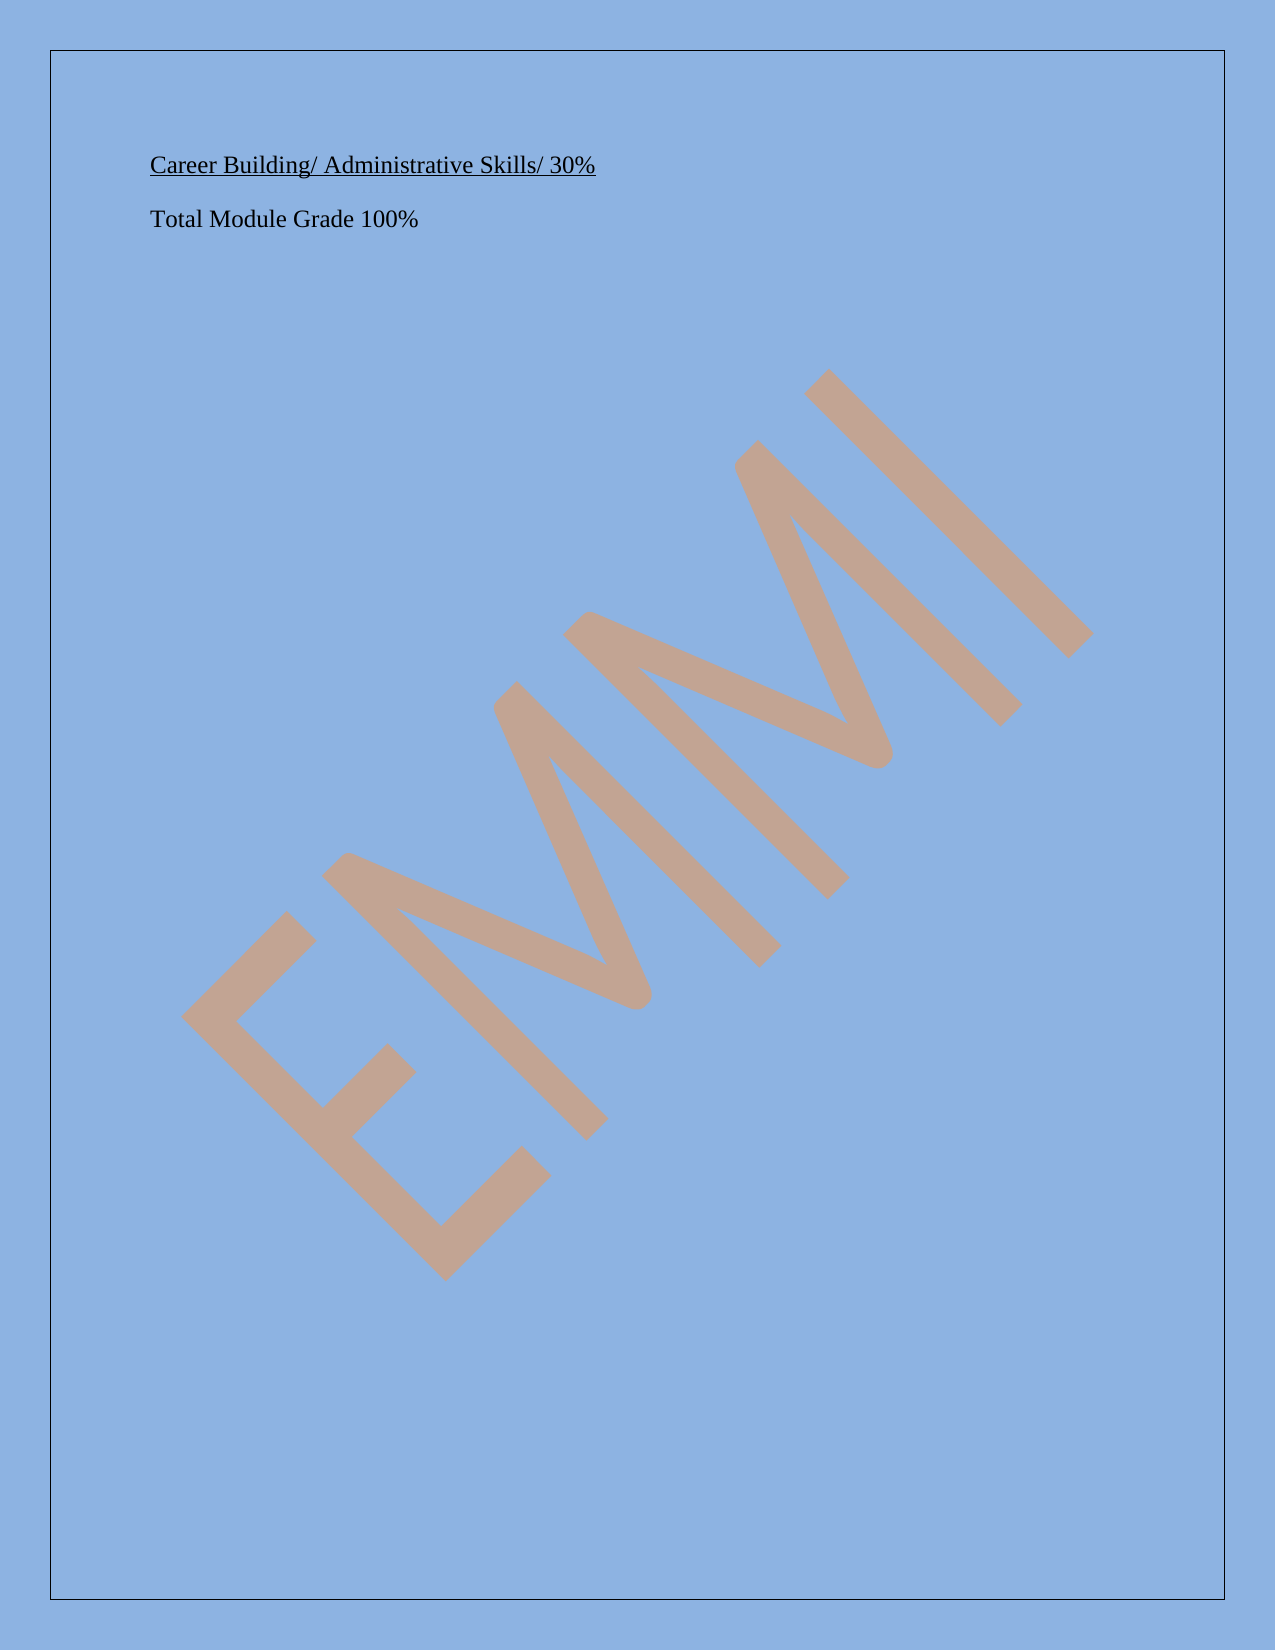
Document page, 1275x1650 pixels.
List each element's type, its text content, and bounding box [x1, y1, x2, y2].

text Career Building/ Administrative Skills/ 30% [150, 150, 1125, 179]
text Total Module Grade 100% [150, 204, 1125, 233]
